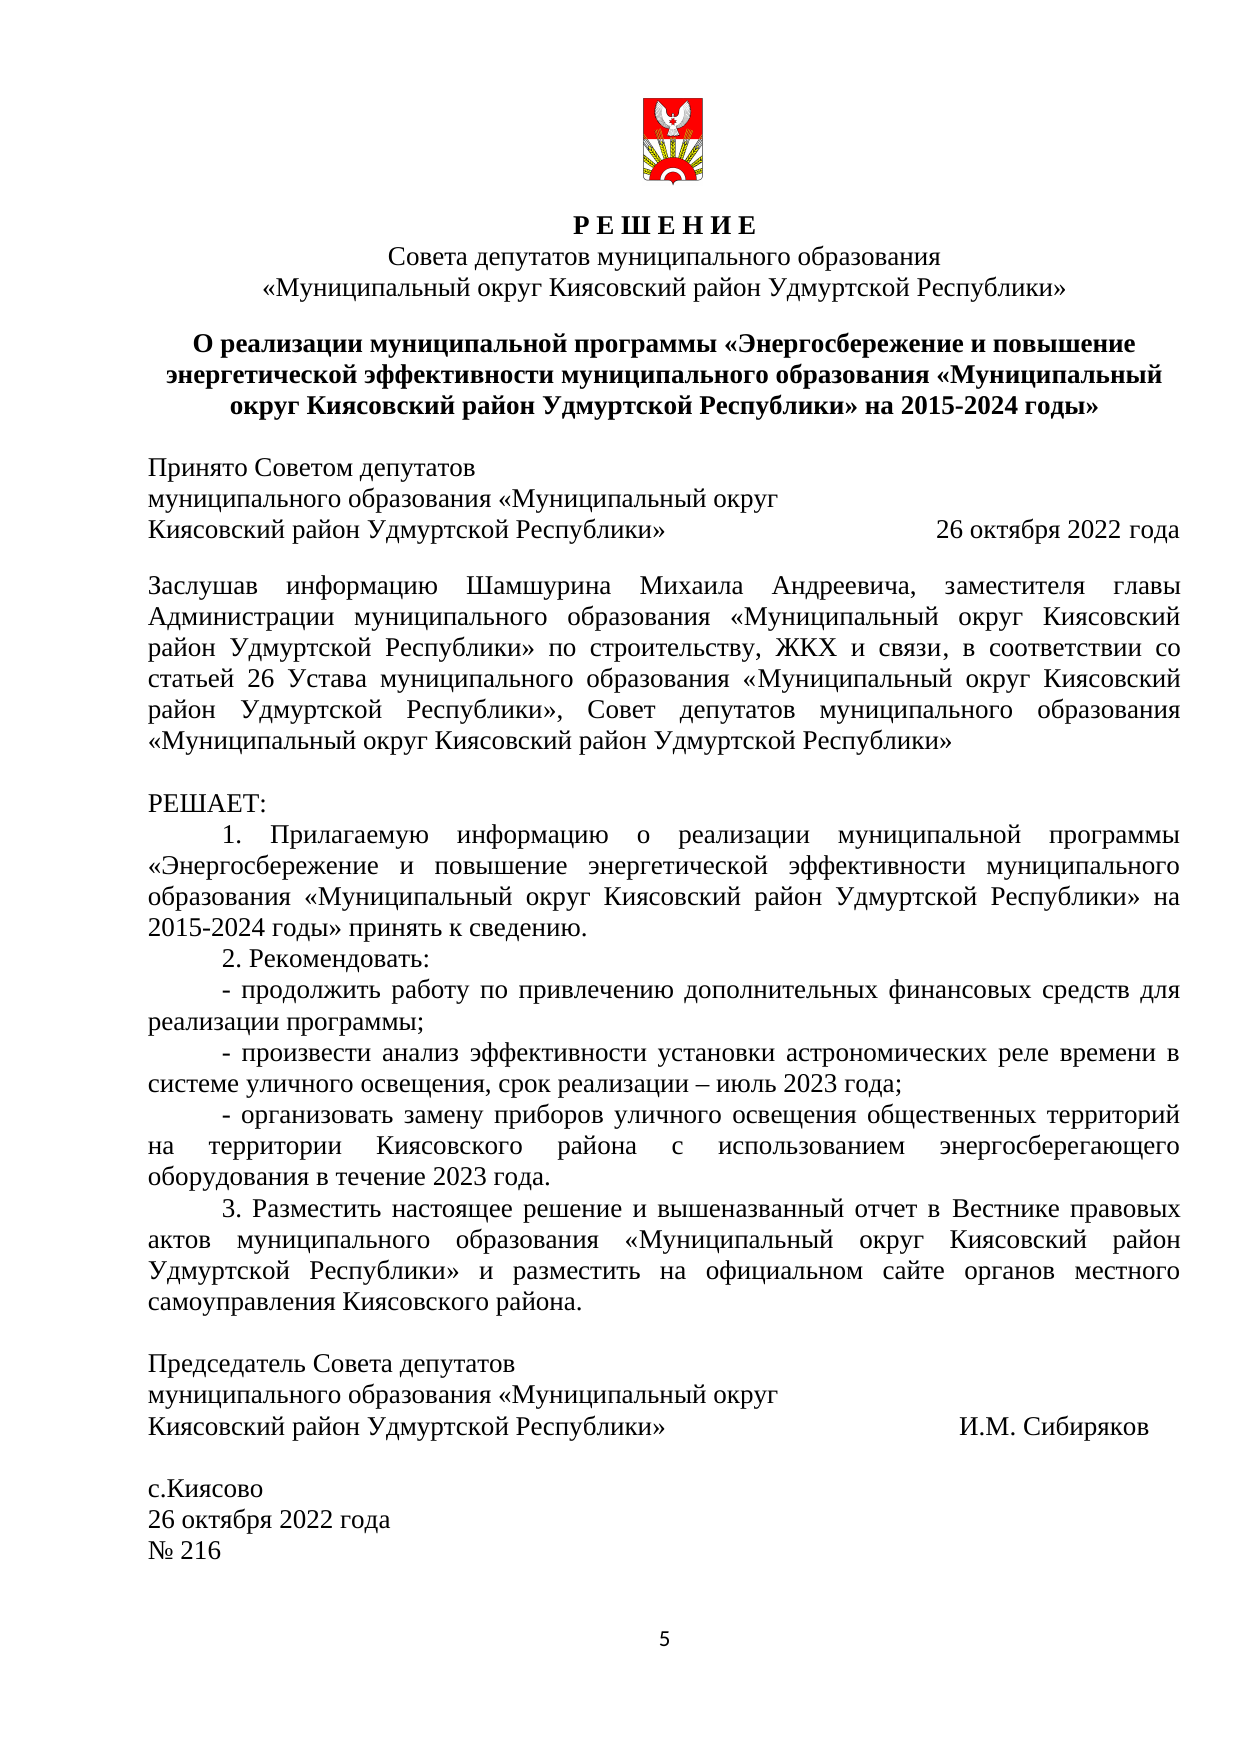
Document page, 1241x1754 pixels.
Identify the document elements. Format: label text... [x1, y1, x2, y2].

text О реализации муниципальной программы «Энергосбережение и повышение энергетической эффективности муниципального образования «Муниципальный округ Киясовский район Удмуртской Республики» на 2015-2024 годы» [148, 327, 1181, 420]
text Киясовский район Удмуртской Республики» 26 октября 2022 года [148, 513, 1181, 545]
text муниципального образования «Муниципальный округ [148, 1378, 1181, 1410]
text 3. Разместить настоящее решение и вышеназванный отчет в Вестнике правовых актов муниципального образования «Муниципальный округ Киясовский район Удмуртской Республики» и разместить на официальном сайте органов местного самоуправления Киясовского района. [148, 1192, 1181, 1316]
text - организовать замену приборов уличного освещения общественных территорий на территории Киясовского района с использованием энергосберегающего оборудования в течение 2023 года. [148, 1098, 1181, 1192]
text Председатель Совета депутатов [148, 1347, 1181, 1378]
picture [642, 96, 703, 186]
text 26 октября 2022 года [148, 1503, 1181, 1534]
text - произвести анализ эффективности установки астрономических реле времени в системе уличного освещения, срок реализации – июль 2023 года; [148, 1036, 1181, 1098]
text Киясовский район Удмуртской Республики» И.М. Сибиряков [148, 1410, 1181, 1441]
text - продолжить работу по привлечению дополнительных финансовых средств для реализации программы; [148, 974, 1181, 1036]
text РЕШАЕТ: [148, 787, 1181, 818]
text Совета депутатов муниципального образования [148, 240, 1181, 271]
text № 216 [148, 1534, 1181, 1565]
text 2. Рекомендовать: [148, 942, 1181, 974]
text муниципального образования «Муниципальный округ [148, 482, 1181, 513]
text Заслушав информацию Шамшурина Михаила Андреевича, заместителя главы Администрации муниципального образования «Муниципальный округ Киясовский район Удмуртской Республики» по строительству, ЖКХ и связи, в соответствии со статьей 26 Устава муниципального образования «Муниципальный округ Киясовский район Удмуртской Республики», Совет депутатов муниципального образования «Муниципальный округ Киясовский район Удмуртской Республики» [148, 569, 1181, 756]
text 1. Прилагаемую информацию о реализации муниципальной программы «Энергосбережение и повышение энергетической эффективности муниципального образования «Муниципальный округ Киясовский район Удмуртской Республики» на 2015-2024 годы» принять к сведению. [148, 818, 1181, 942]
text Принято Советом депутатов [148, 451, 1181, 482]
text Р Е Ш Е Н И Е [148, 209, 1181, 240]
text с.Киясово [148, 1472, 1181, 1503]
text «Муниципальный округ Киясовский район Удмуртской Республики» [148, 271, 1181, 303]
